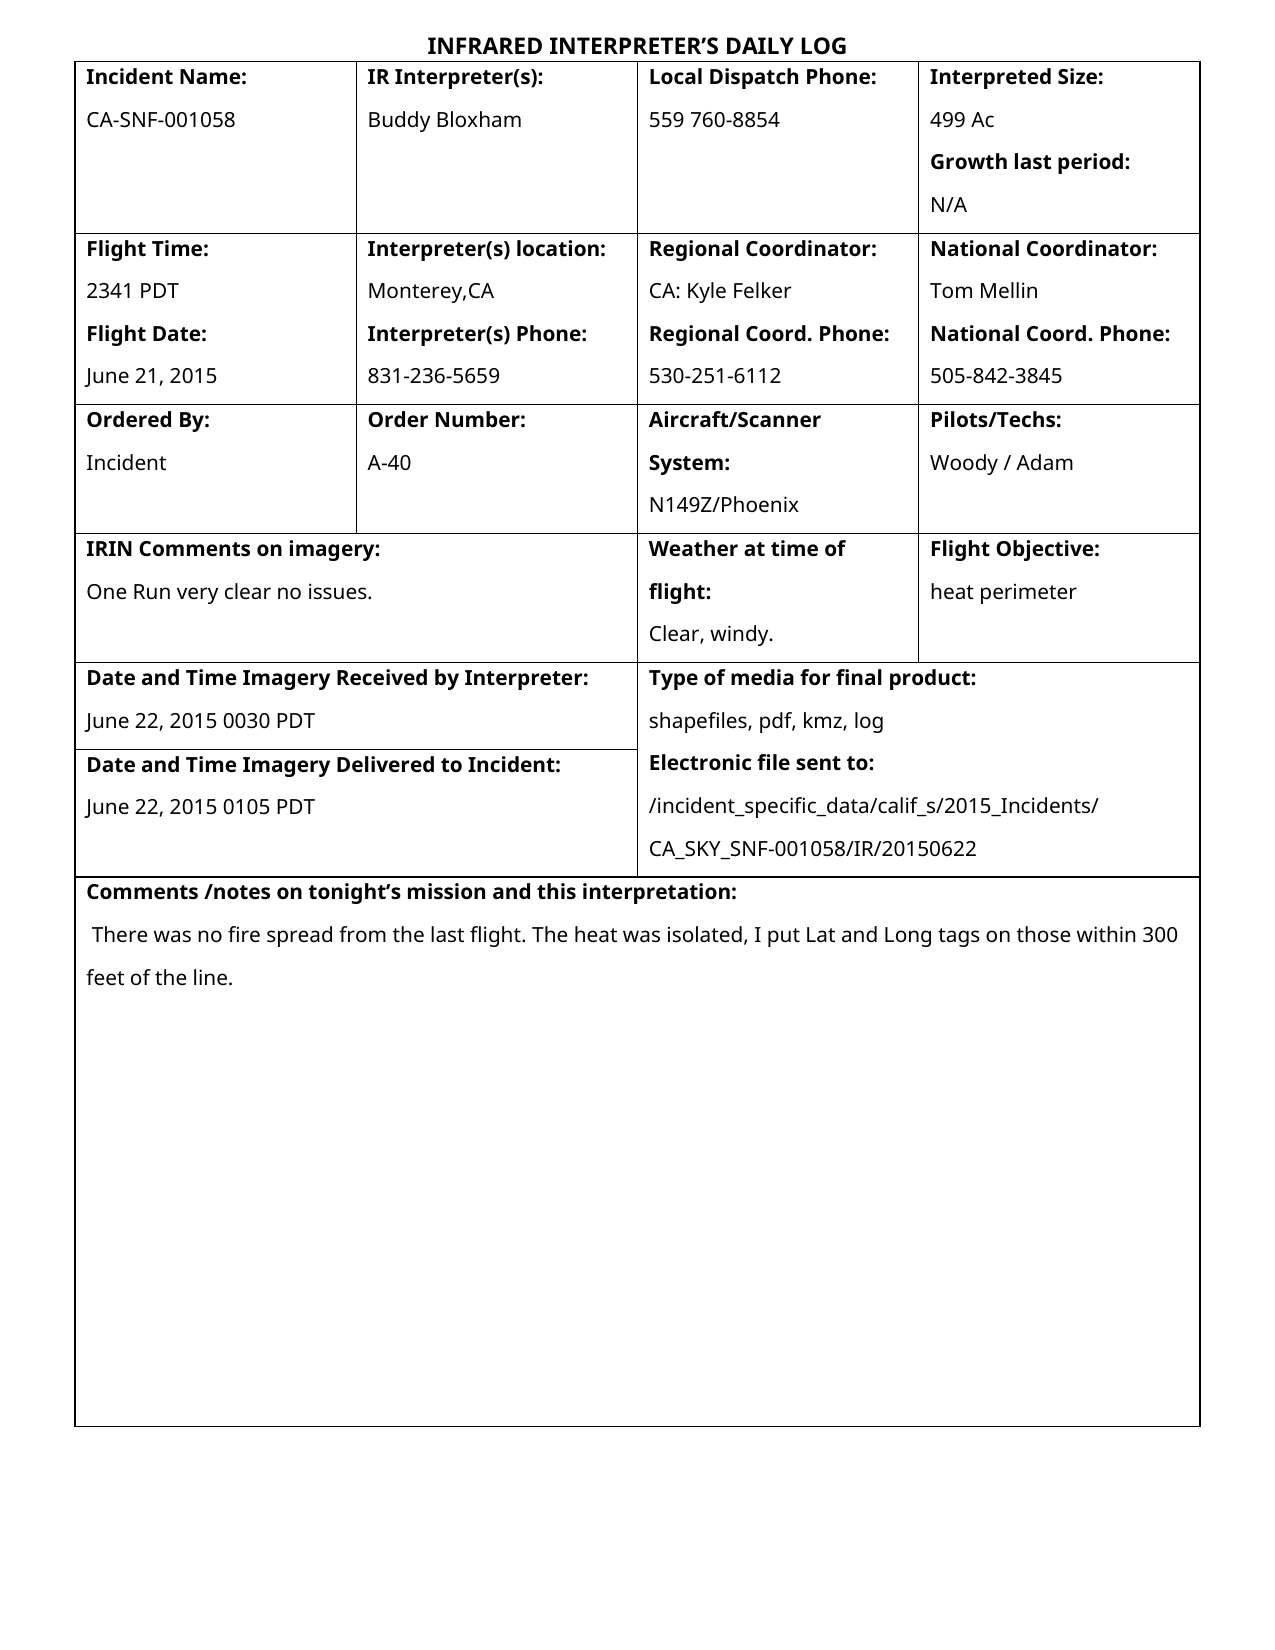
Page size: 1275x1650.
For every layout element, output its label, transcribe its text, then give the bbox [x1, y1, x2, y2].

table_header Local Dispatch Phone: 559 760-8854 [638, 62, 918, 233]
table_cell Flight Objective: heat perimeter [919, 534, 1199, 662]
table_cell Ordered By: Incident [76, 405, 356, 533]
table_header Interpreted Size: 499 Ac Growth last period: N/A [919, 62, 1199, 233]
table_header IR Interpreter(s): Buddy Bloxham [357, 62, 637, 233]
table_cell National Coordinator: Tom Mellin National Coord. Phone: 505-842-3845 [919, 234, 1199, 404]
table_cell Aircraft/Scanner System: N149Z/Phoenix [638, 405, 918, 533]
table_cell Type of media for final product: shapefiles, pdf, kmz, log Electronic file sent to: /incident_specific_data/calif_s/2015_Incidents/CA_SKY_SNF-001058/IR/20150622 [638, 663, 1199, 876]
table_cell Date and Time Imagery Received by Interpreter: June 22, 2015 0030 PDT [76, 663, 637, 749]
table_cell Pilots/Techs: Woody / Adam [919, 405, 1199, 533]
table_header Incident Name: CA-SNF-001058 [76, 62, 356, 233]
table_cell Comments /notes on tonight’s mission and this interpretation: There was no fire spread from the last flight. The heat was isolated, I put Lat and Long tags on those within 300 feet of the line. [76, 878, 1199, 1426]
table_cell Flight Time: 2341 PDT Flight Date: June 21, 2015 [76, 234, 356, 404]
table_cell Weather at time of flight: Clear, windy. [638, 534, 918, 662]
table_cell Regional Coordinator: CA: Kyle Felker Regional Coord. Phone: 530-251-6112 [638, 234, 918, 404]
table_cell Interpreter(s) location: Monterey,CA Interpreter(s) Phone: 831-236-5659 [357, 234, 637, 404]
table_cell Order Number: A-40 [357, 405, 637, 533]
table_cell IRIN Comments on imagery: One Run very clear no issues. [76, 534, 637, 662]
table_cell Date and Time Imagery Delivered to Incident: June 22, 2015 0105 PDT [76, 750, 637, 876]
